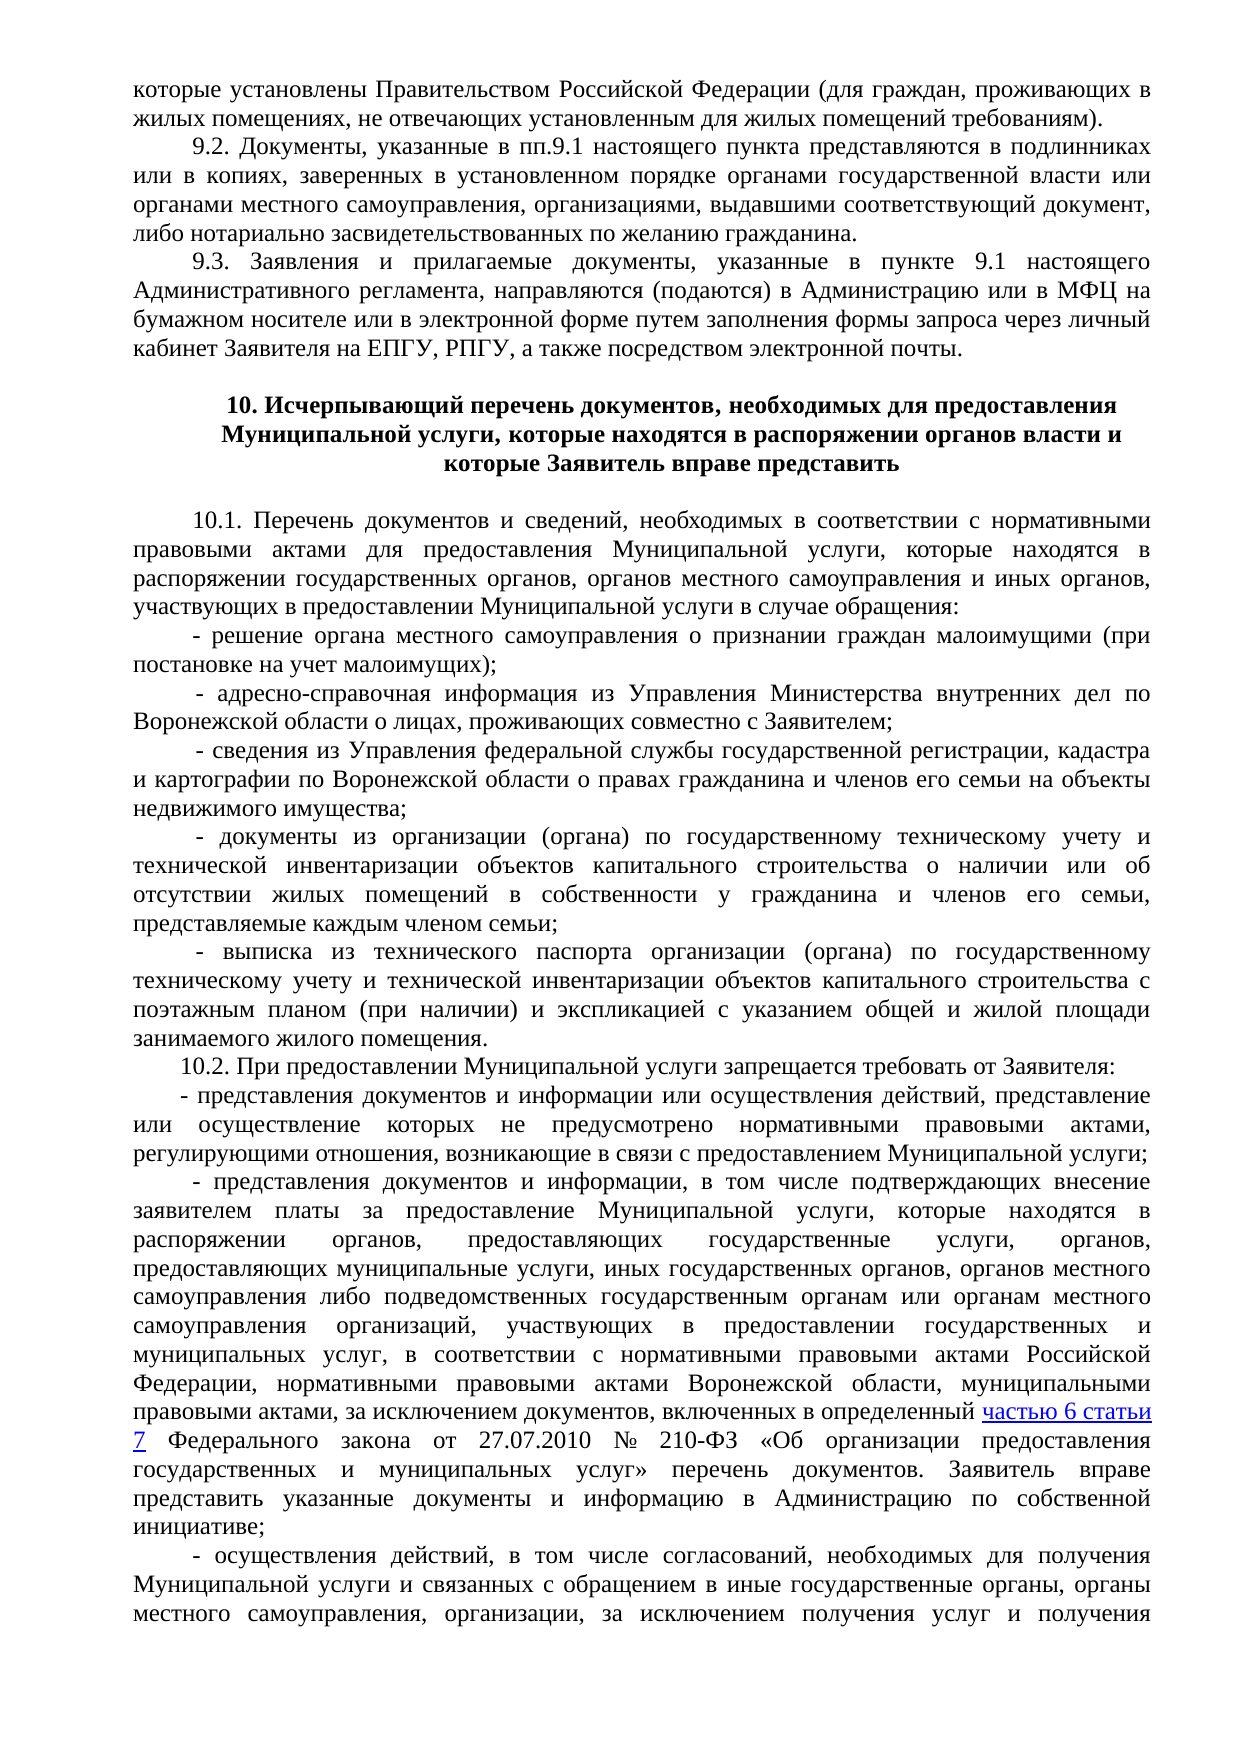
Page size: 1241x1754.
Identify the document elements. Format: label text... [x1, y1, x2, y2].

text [133, 1540, 1152, 1626]
list - сведения из Управления федеральной службы государственной регистрации, кадастра и картографии по Воронежской области о правах гражданина и членов его семьи на объекты недвижимого имущества; [133, 735, 1152, 821]
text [133, 74, 1152, 131]
text 10.2. При предоставлении Муниципальной услуги запрещается требовать от Заявителя: [133, 1051, 1152, 1080]
text 10. Исчерпывающий перечень документов, необходимых для предоставления Муниципальной услуги, которые находятся в распоряжении органов власти и которые Заявитель вправе представить [192, 390, 1152, 476]
list - документы из организации (органа) по государственному техническому учету и технической инвентаризации объектов капитального строительства о наличии или об отсутствии жилых помещений в собственности у гражданина и членов его семьи, представляемые каждым членом семьи; [133, 821, 1152, 936]
list - решение органа местного самоуправления о признании граждан малоимущими (при постановке на учет малоимущих); [133, 620, 1152, 678]
text - представления документов и информации или осуществления действий, представление или осуществление которых не предусмотрено нормативными правовыми актами, регулирующими отношения, возникающие в связи с предоставлением Муниципальной услуги; [133, 1080, 1152, 1166]
text - представления документов и информации, в том числе подтверждающих внесение заявителем платы за предоставление Муниципальной услуги, которые находятся в распоряжении органов, предоставляющих государственные услуги, органов, предоставляющих муниципальные услуги, иных государственных органов, органов местного самоуправления либо подведомственных государственным органам или органам местного самоуправления организаций, участвующих в предоставлении государственных и муниципальных услуг, в соответствии с нормативными правовыми актами Российской Федерации, нормативными правовыми актами Воронежской области, муниципальными правовыми актами, за исключением документов, включенных в определенный частью 6 статьи 7 Федерального закона от 27.07.2010 № 210-ФЗ «Об организации предоставления государственных и муниципальных услуг» перечень документов. Заявитель вправе представить указанные документы и информацию в Администрацию по собственной инициативе; [133, 1166, 1152, 1540]
list - выписка из технического паспорта организации (органа) по государственному техническому учету и технической инвентаризации объектов капитального строительства с поэтажным планом (при наличии) и экспликацией с указанием общей и жилой площади занимаемого жилого помещения. [133, 936, 1152, 1051]
text 9.3. Заявления и прилагаемые документы, указанные в пункте 9.1 настоящего Административного регламента, направляются (подаются) в Администрацию или в МФЦ на бумажном носителе или в электронной форме путем заполнения формы запроса через личный кабинет Заявителя на ЕПГУ, РПГУ, а также посредством электронной почты. [133, 246, 1152, 361]
text 9.2. Документы, указанные в пп.9.1 настоящего пункта представляются в подлинниках или в копиях, заверенных в установленном порядке органами государственной власти или органами местного самоуправления, организациями, выдавшими соответствующий документ, либо нотариально засвидетельствованных по желанию гражданина. [133, 131, 1152, 246]
list - адресно-справочная информация из Управления Министерства внутренних дел по Воронежской области о лицах, проживающих совместно с Заявителем; [133, 678, 1152, 735]
text 10.1. Перечень документов и сведений, необходимых в соответствии с нормативными правовыми актами для предоставления Муниципальной услуги, которые находятся в распоряжении государственных органов, органов местного самоуправления и иных органов, участвующих в предоставлении Муниципальной услуги в случае обращения: [133, 505, 1152, 620]
